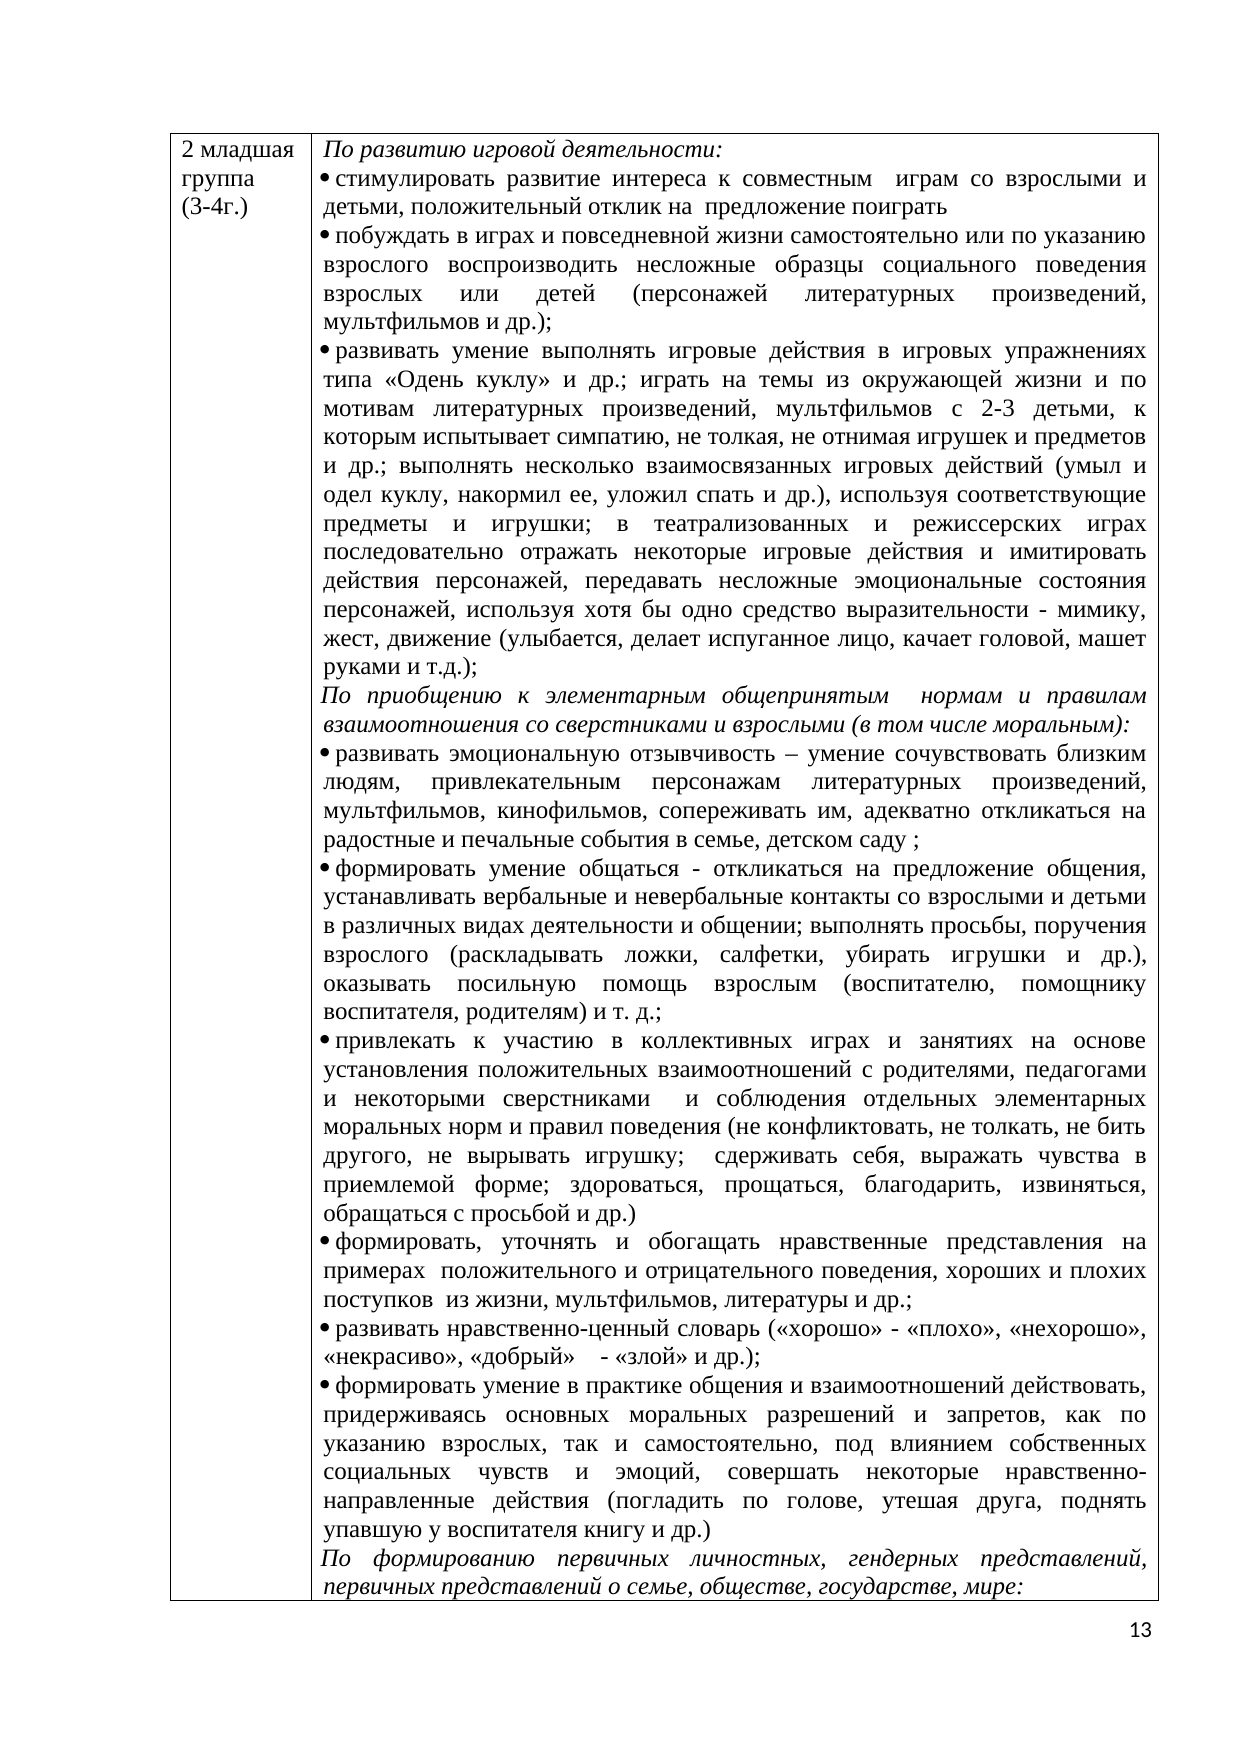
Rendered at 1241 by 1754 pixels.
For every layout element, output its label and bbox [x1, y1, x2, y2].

table_cell [312, 134, 1158, 1600]
table_cell [171, 134, 311, 1600]
